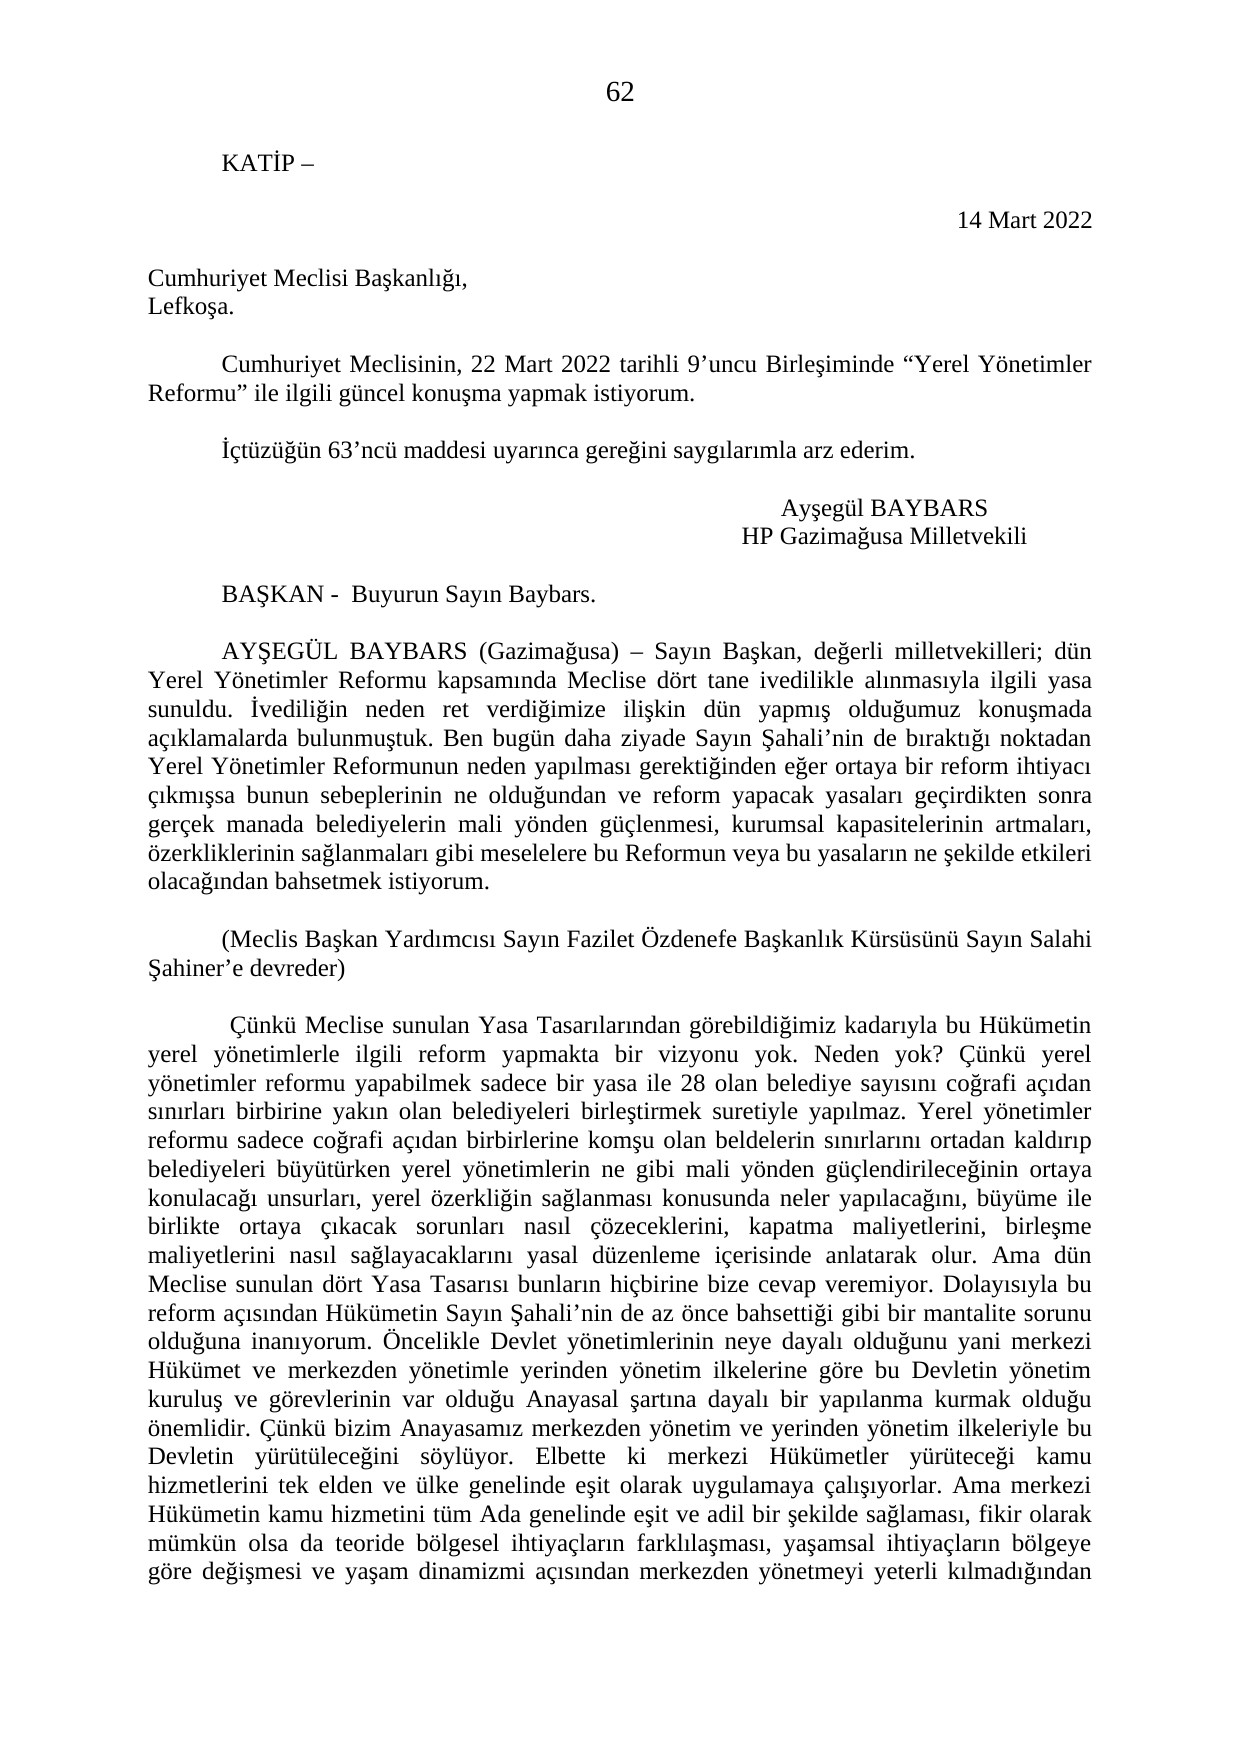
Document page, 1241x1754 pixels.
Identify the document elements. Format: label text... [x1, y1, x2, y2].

table_header Ayşegül BAYBARS [673, 493, 1096, 521]
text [148, 1010, 1093, 1585]
text Cumhuriyet Meclisi Başkanlığı, [148, 263, 1093, 291]
text Cumhuriyet Meclisinin, 22 Mart 2022 tarihli 9’uncu Birleşiminde “Yerel Yönetimler Reformu” ile ilgili güncel konuşma yapmak istiyorum. [148, 349, 1093, 406]
table_cell HP Gazimağusa Milletvekili [673, 521, 1096, 550]
text BAŞKAN - Buyurun Sayın Baybars. [148, 579, 1093, 608]
text (Meclis Başkan Yardımcısı Sayın Fazilet Özdenefe Başkanlık Kürsüsünü Sayın Salahi Şahiner’e devreder) [148, 924, 1093, 981]
text AYŞEGÜL BAYBARS (Gazimağusa) – Sayın Başkan, değerli milletvekilleri; dün Yerel Yönetimler Reformu kapsamında Meclise dört tane ivedilikle alınmasıyla ilgili yasa sunuldu. İvediliğin neden ret verdiğimize ilişkin dün yapmış olduğumuz konuşmada açıklamalarda bulunmuştuk. Ben bugün daha ziyade Sayın Şahali’nin de bıraktığı noktadan Yerel Yönetimler Reformunun neden yapılması gerektiğinden eğer ortaya bir reform ihtiyacı çıkmışsa bunun sebeplerinin ne olduğundan ve reform yapacak yasaları geçirdikten sonra gerçek manada belediyelerin mali yönden güçlenmesi, kurumsal kapasitelerinin artmaları, özerkliklerinin sağlanmaları gibi meselelere bu Reformun veya bu yasaların ne şekilde etkileri olacağından bahsetmek istiyorum. [148, 636, 1093, 895]
text İçtüzüğün 63’ncü maddesi uyarınca gereğini saygılarımla arz ederim. [148, 435, 1093, 464]
text 14 Mart 2022 [148, 205, 1093, 234]
text KATİP – [148, 148, 1093, 176]
text Lefkoşa. [148, 291, 1093, 320]
